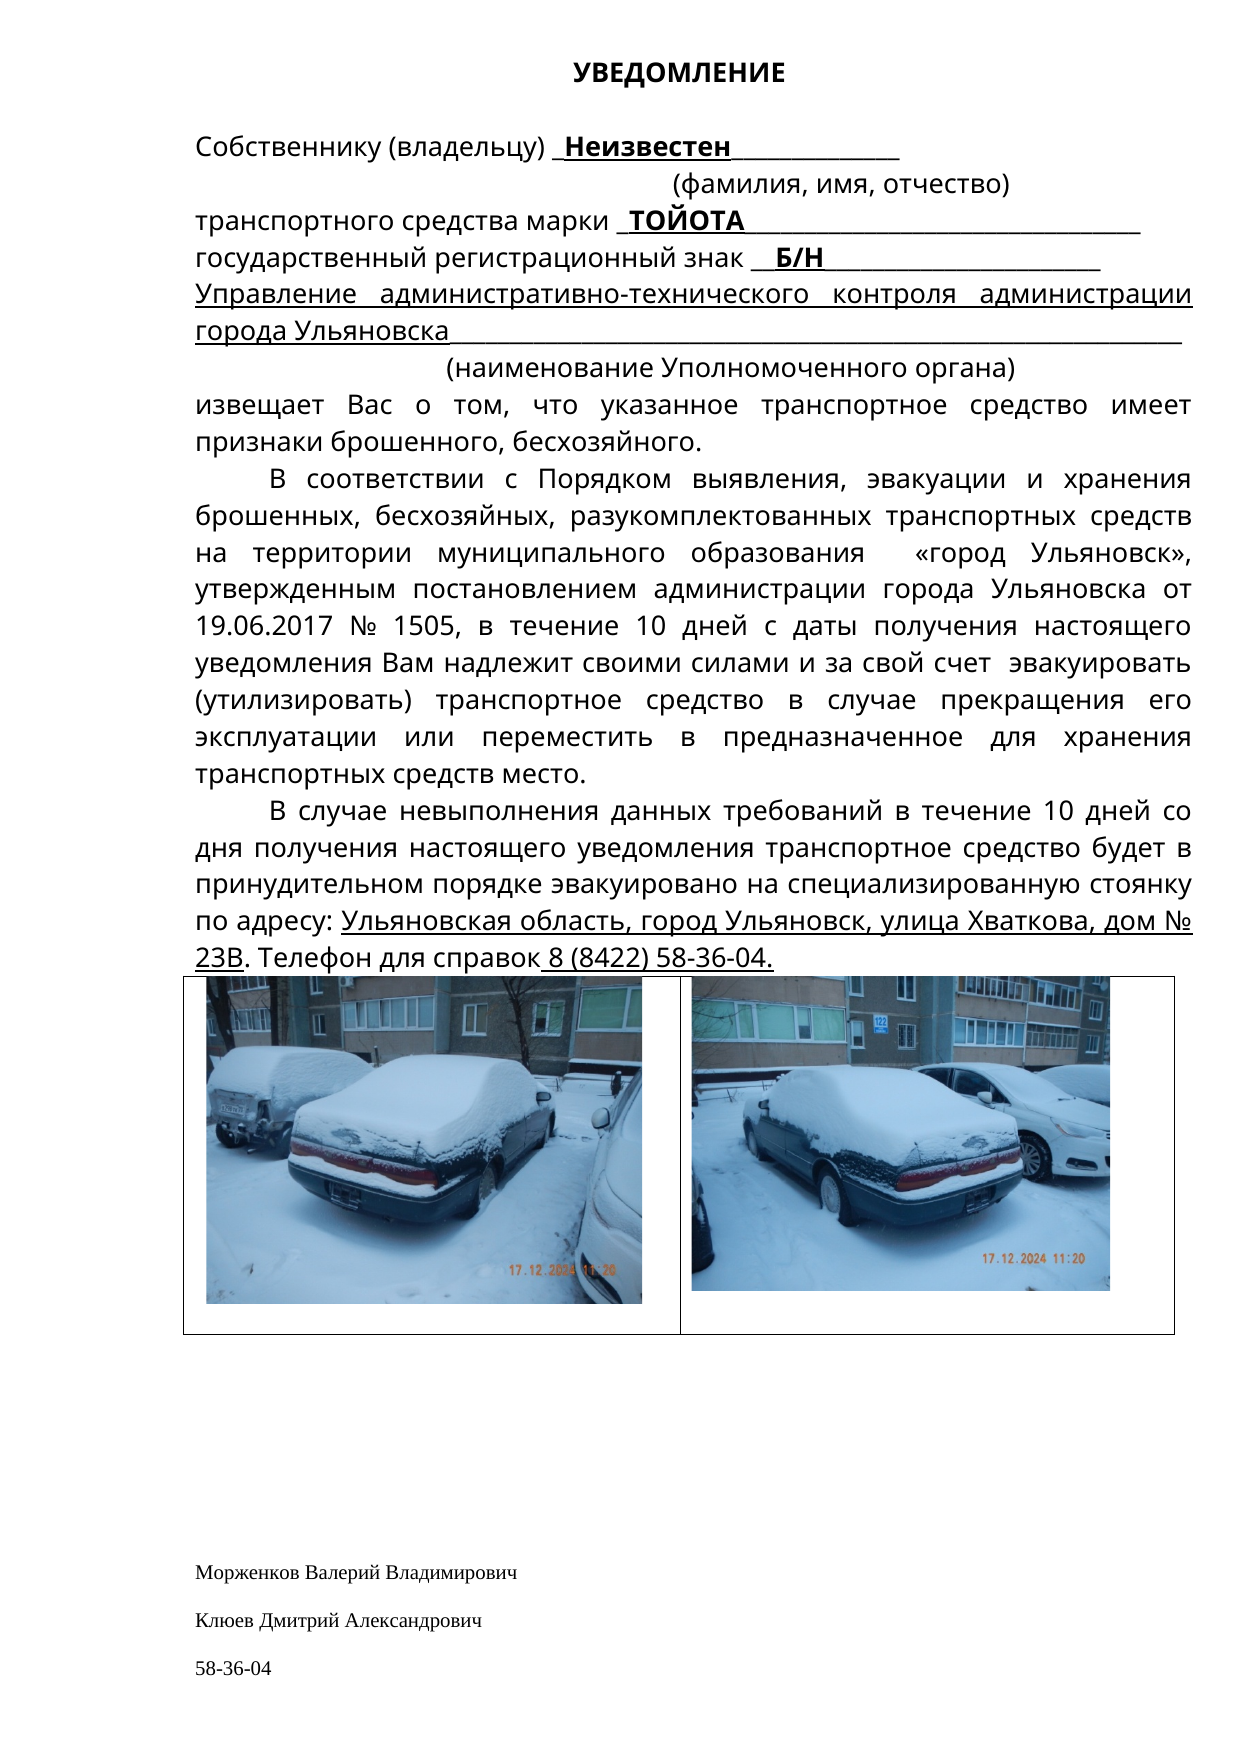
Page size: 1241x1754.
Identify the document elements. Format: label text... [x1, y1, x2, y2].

text В соответствии с Порядком выявления, эвакуации и хранения брошенных, бесхозяйных, разукомплектованных транспортных средств на территории муниципального образования «город Ульяновск», утвержденным постановлением администрации города Ульяновска от 19.06.2017 № 1505, в течение 10 дней с даты получения настоящего уведомления Вам надлежит своими силами и за свой счет эвакуировать (утилизировать) транспортное средство в случае прекращения его эксплуатации или переместить в предназначенное для хранения транспортных средств место. [195, 459, 1193, 791]
text В случае невыполнения данных требований в течение 10 дней со дня получения настоящего уведомления транспортное средство будет в принудительном порядке эвакуировано на специализированную стоянку по адресу: Ульяновская область, город Ульяновск, улица Хваткова, дом № 23В. Телефон для справок 8 (8422) 58-36-04. [195, 791, 1193, 976]
text Управление административно-технического контроля администрации города Ульяновска_____________________________________________________________ [195, 275, 1193, 306]
text транспортного средства марки _ТОЙОТА_________________________________ [195, 201, 1193, 238]
picture [206, 976, 643, 1304]
picture [691, 976, 1111, 1291]
text Собственнику (владельцу) _Неизвестен______________ [195, 127, 1193, 164]
text (наименование Уполномоченного органа) [195, 349, 1193, 386]
text (фамилия, имя, отчество) [195, 164, 1193, 201]
text Управление административно-технического контроля администрации города Ульяновска_____________________________________________________________ [195, 308, 1193, 349]
table_header [184, 977, 680, 1334]
text УВЕДОМЛЕНИЕ [195, 54, 1163, 91]
text государственный регистрационный знак __Б/Н_______________________ [195, 238, 1193, 275]
text извещает Вас о том, что указанное транспортное средство имеет признаки брошенного, бесхозяйного. [195, 386, 1193, 459]
table_header [681, 977, 1174, 1334]
